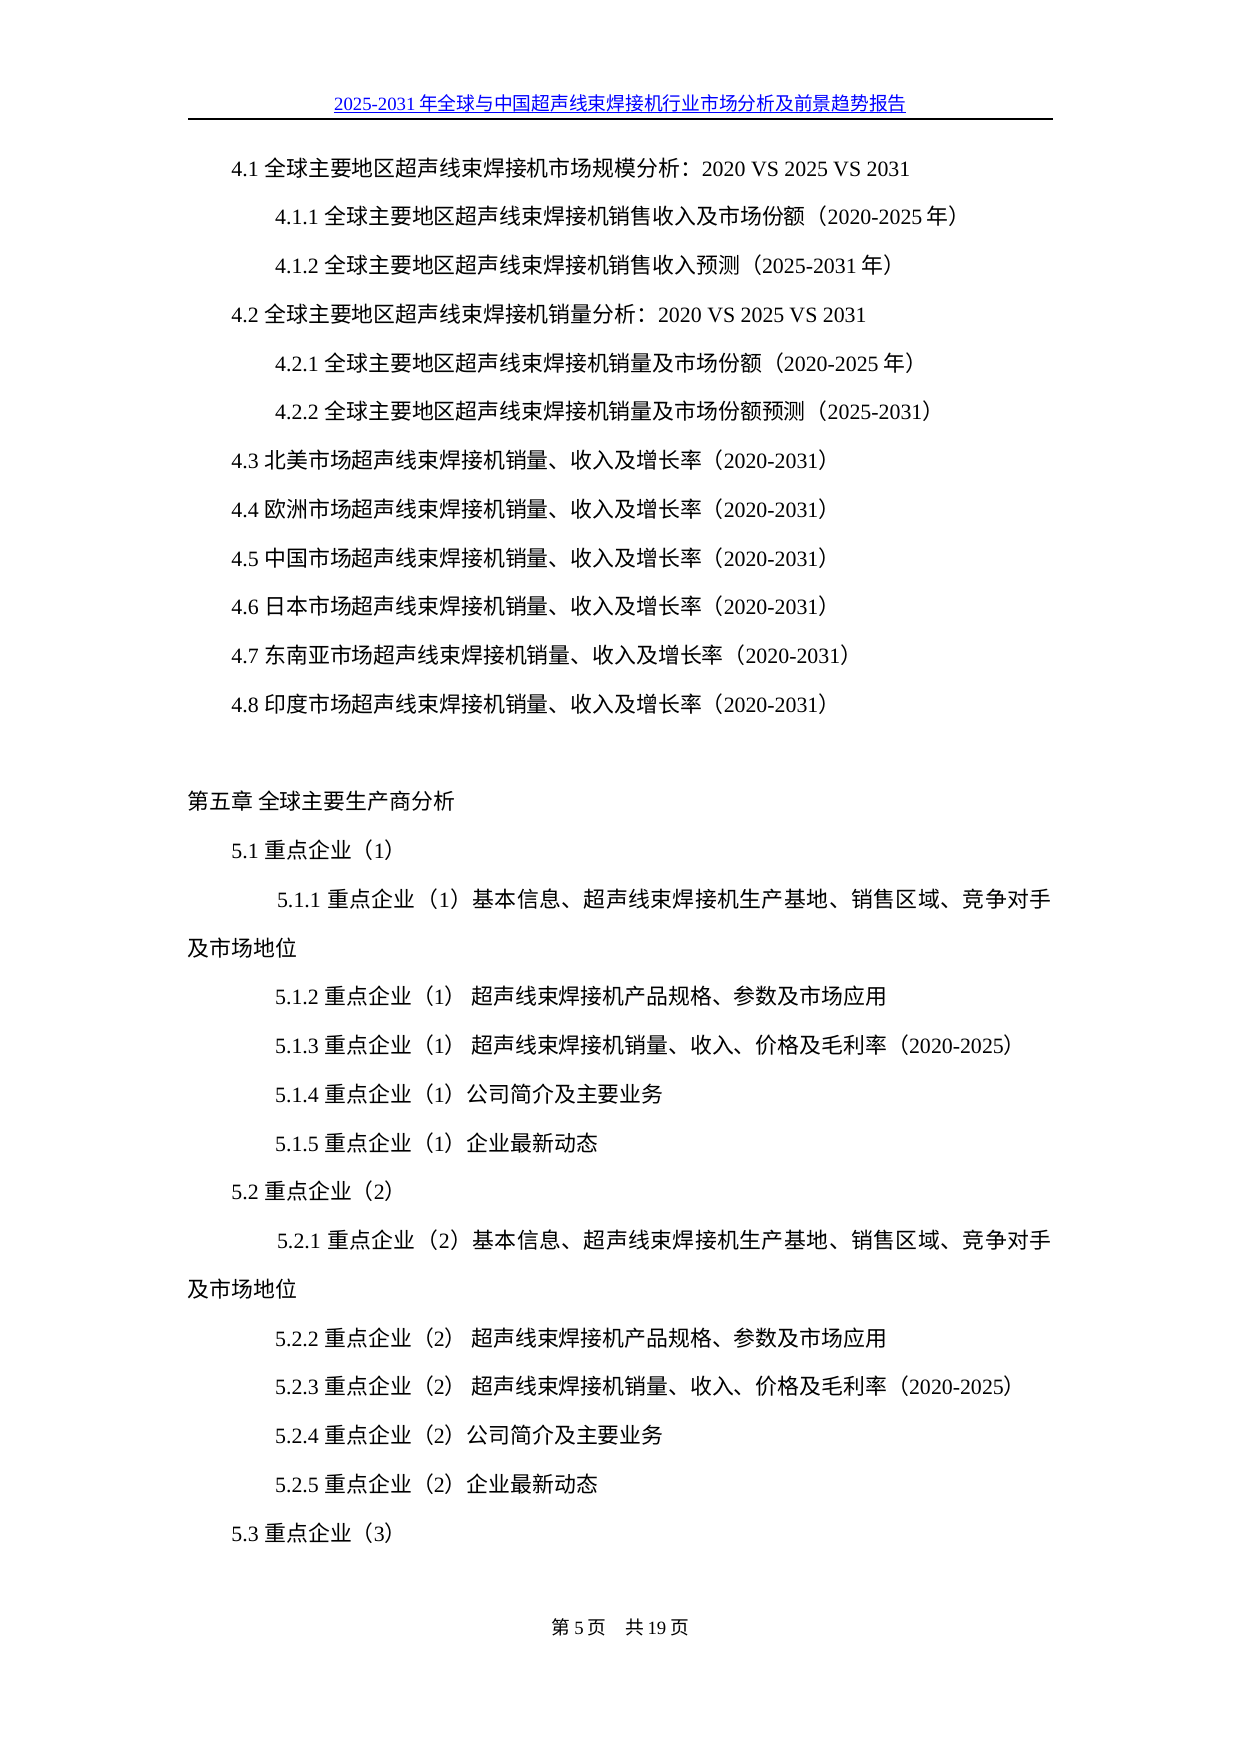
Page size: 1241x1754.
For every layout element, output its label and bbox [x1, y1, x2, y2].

text [187, 150, 1053, 1548]
